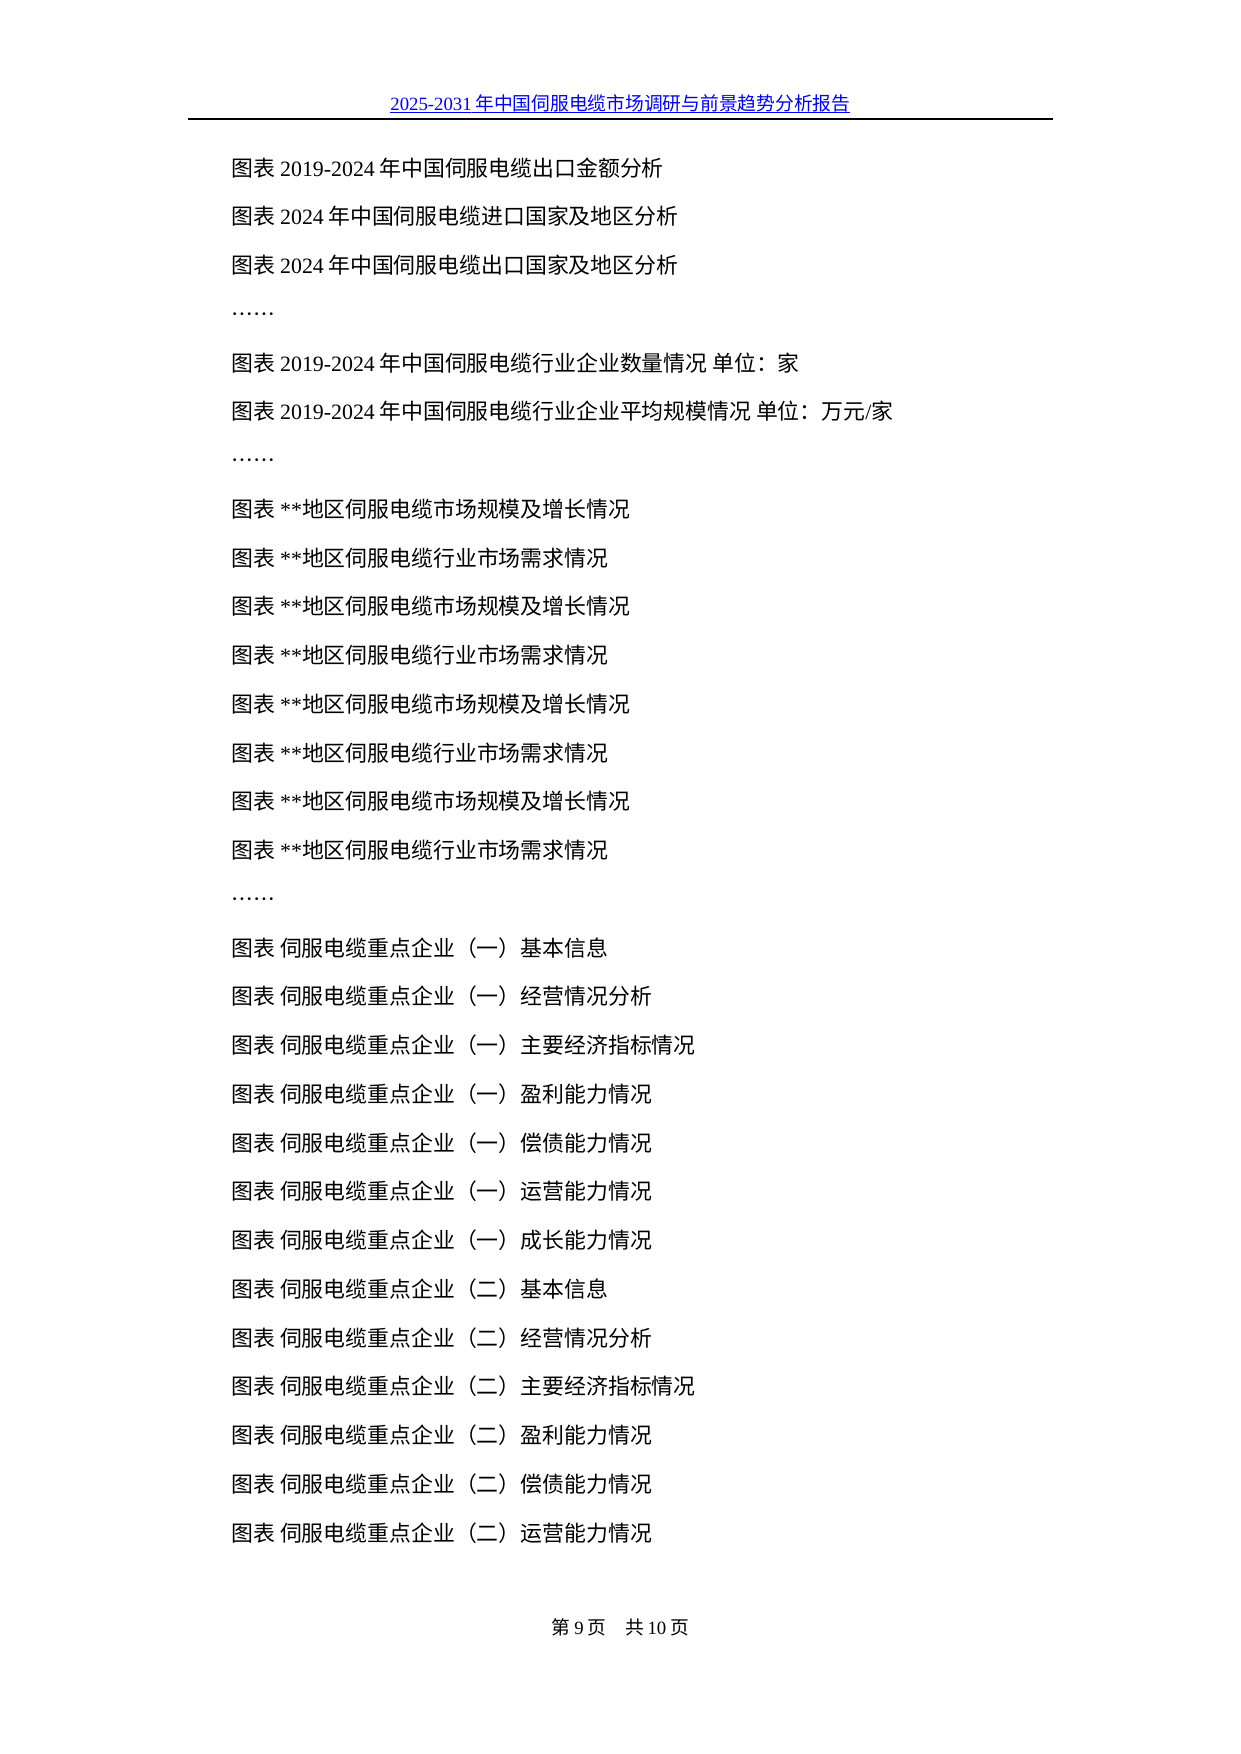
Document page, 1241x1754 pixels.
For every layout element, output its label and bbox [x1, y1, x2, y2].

text [187, 150, 1053, 1548]
